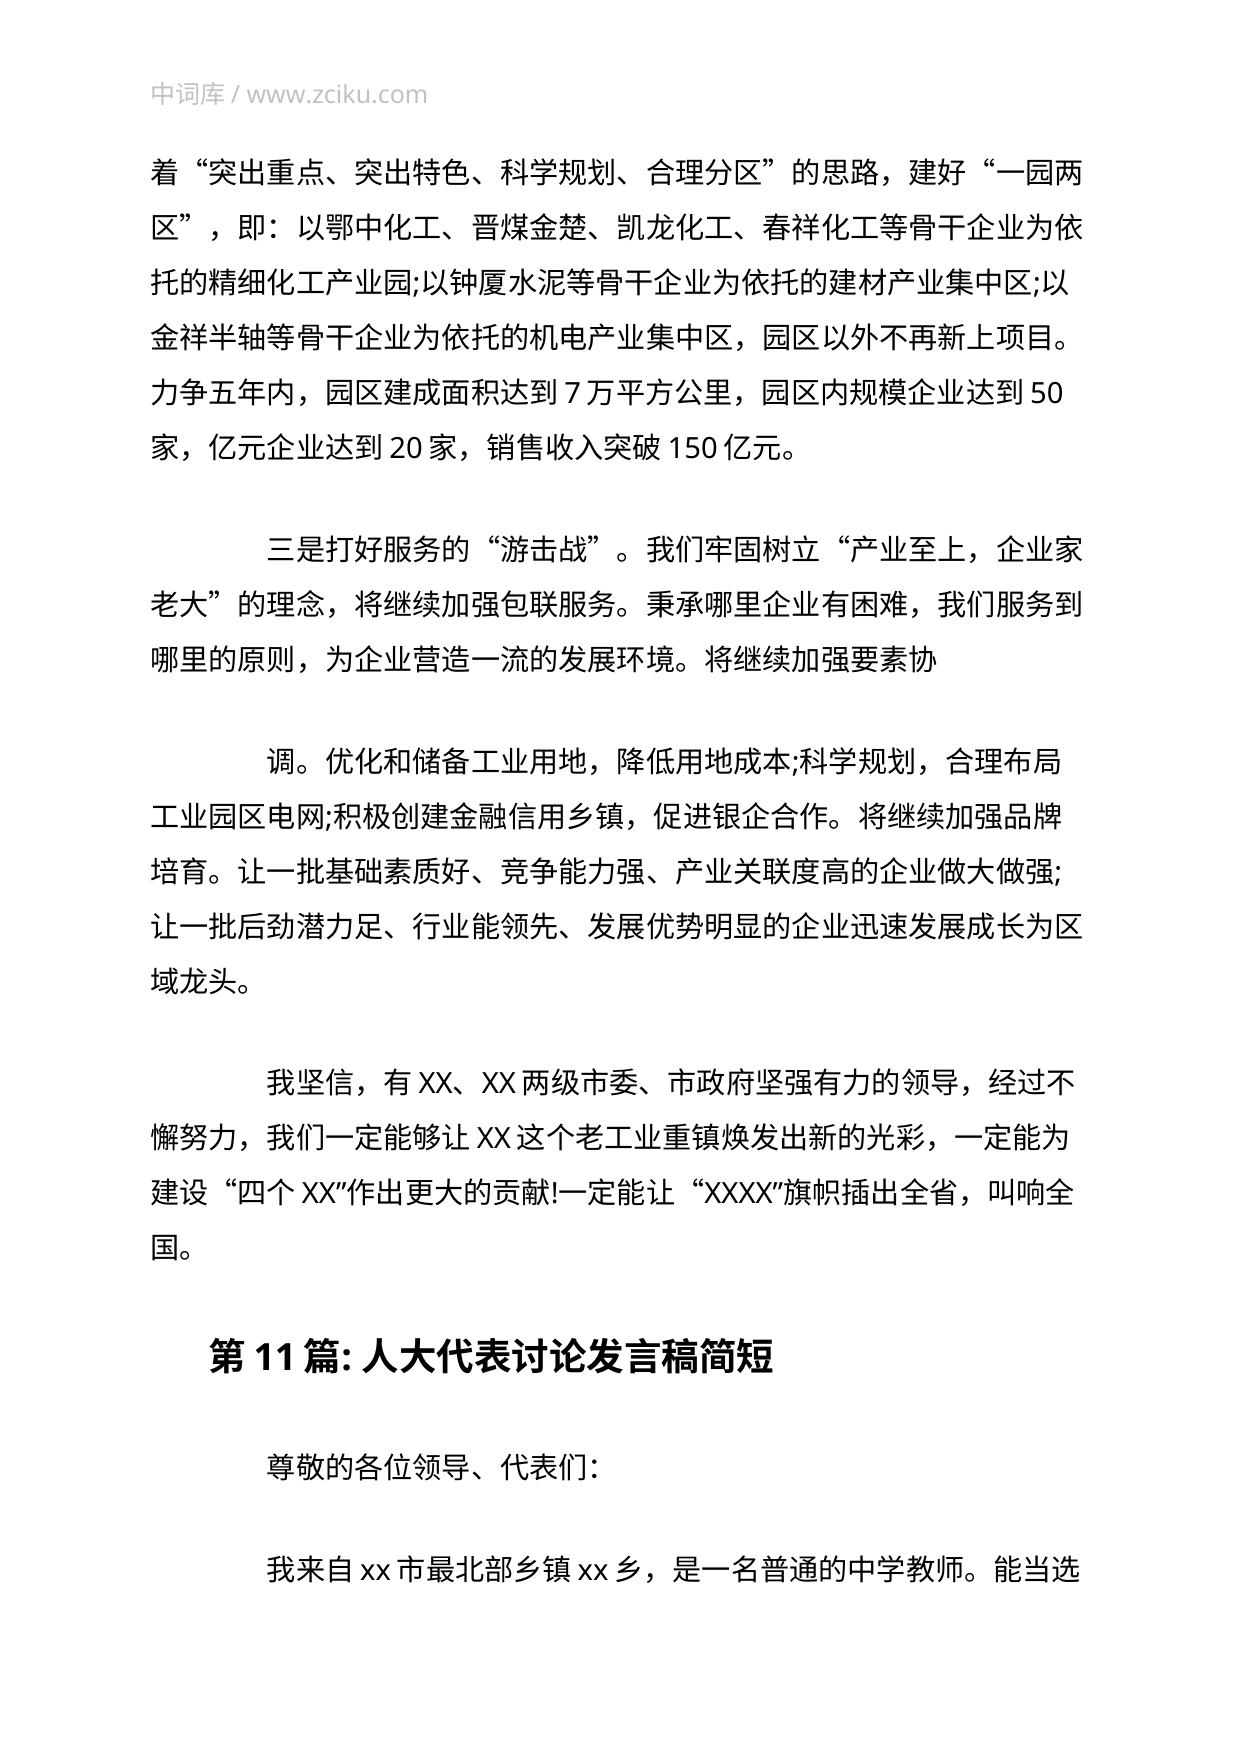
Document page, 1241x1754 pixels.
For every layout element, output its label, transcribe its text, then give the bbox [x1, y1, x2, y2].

text 调。优化和储备工业用地，降低用地成本;科学规划，合理布局工业园区电网;积极创建金融信用乡镇，促进银企合作。将继续加强品牌培育。让一批基础素质好、竞争能力强、产业关联度高的企业做大做强;让一批后劲潜力足、行业能领先、发展优势明显的企业迅速发展成长为区域龙头。 [150, 738, 1090, 1000]
text 三是打好服务的“游击战”。我们牢固树立“产业至上，企业家老大”的理念，将继续加强包联服务。秉承哪里企业有困难，我们服务到哪里的原则，为企业营造一流的发展环境。将继续加强要素协 [150, 527, 1090, 679]
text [150, 1546, 1090, 1588]
text 第11篇: 人大代表讨论发言稿简短 [150, 1327, 1090, 1381]
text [150, 150, 1090, 467]
text 尊敬的各位领导、代表们： [150, 1444, 1090, 1487]
text 我坚信，有XX、XX两级市委、市政府坚强有力的领导，经过不懈努力，我们一定能够让XX这个老工业重镇焕发出新的光彩，一定能为建设“四个XX”作出更大的贡献!一定能让“XXXX”旗帜插出全省，叫响全国。 [150, 1060, 1090, 1267]
